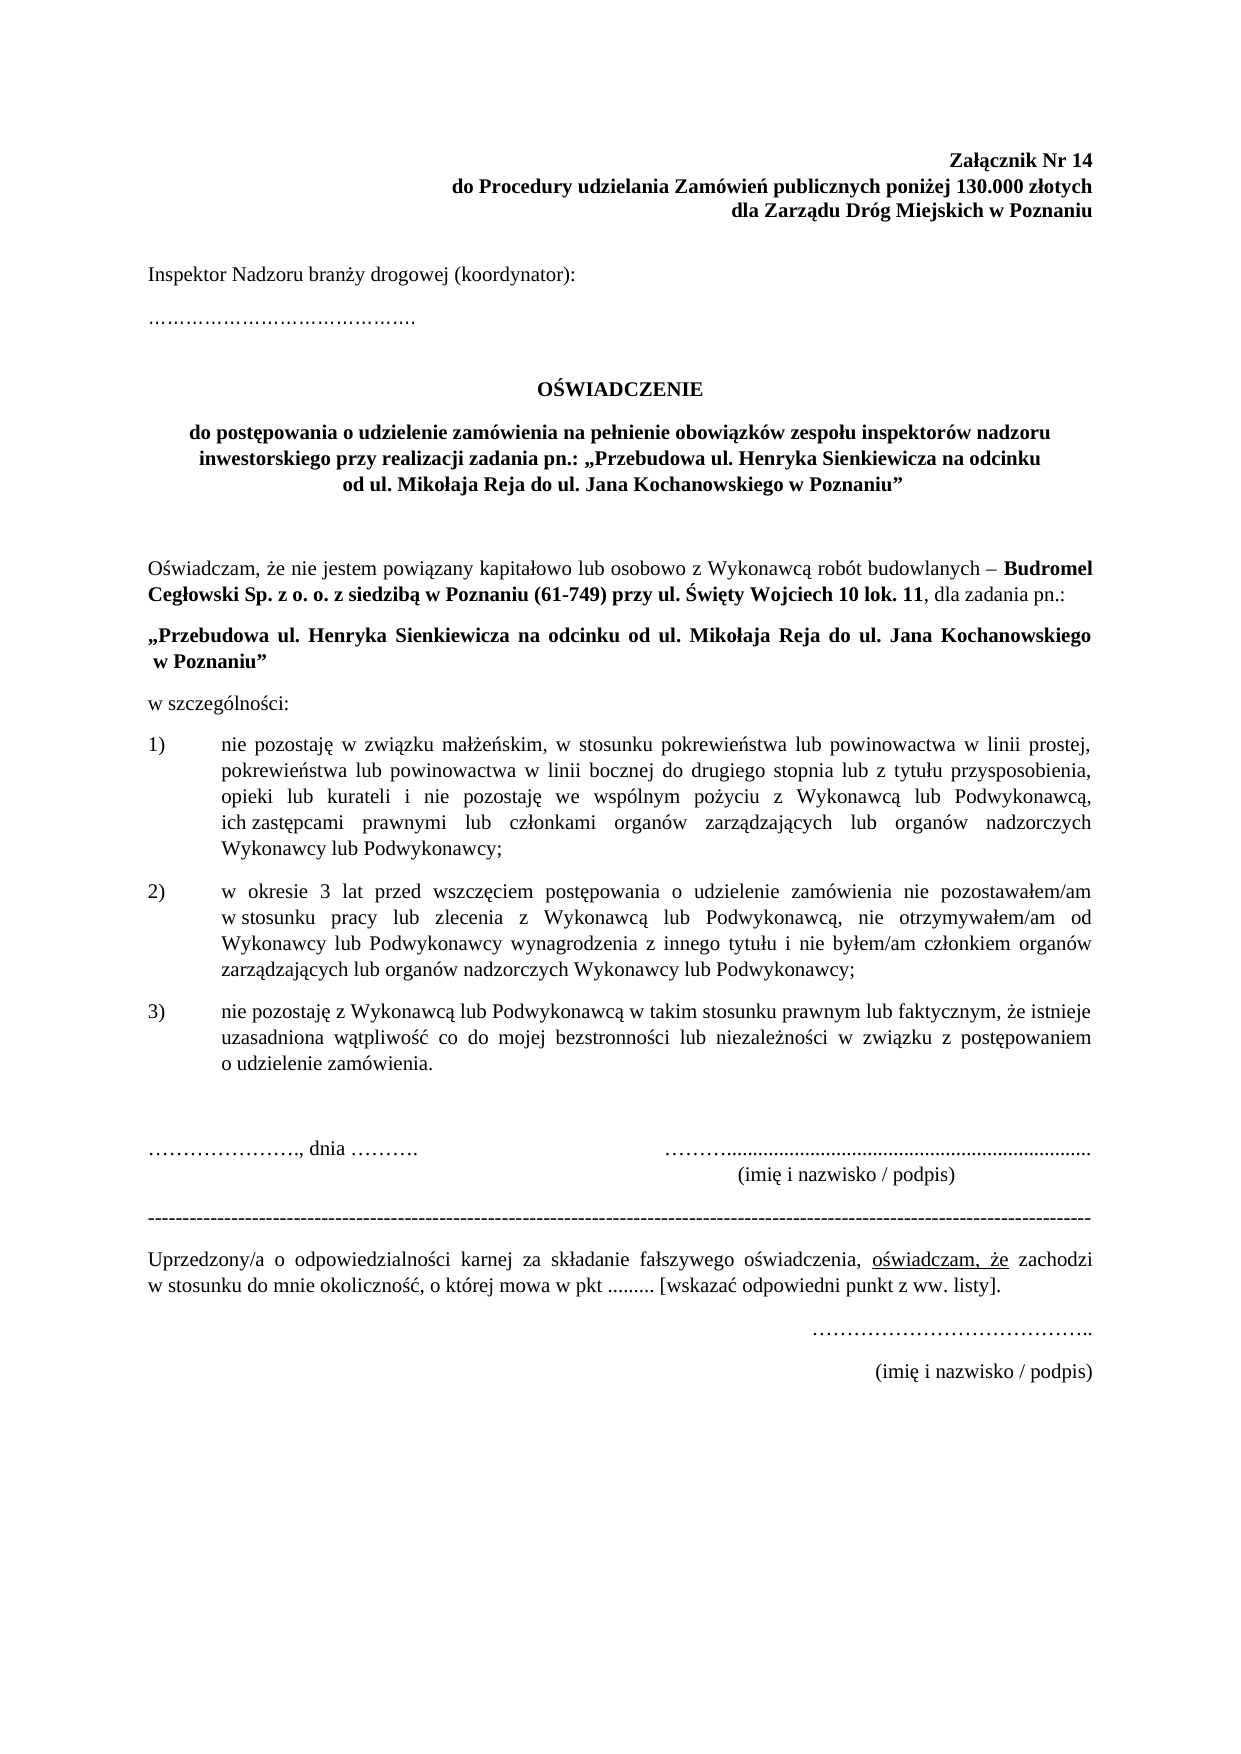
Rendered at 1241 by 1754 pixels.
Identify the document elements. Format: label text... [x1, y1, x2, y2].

text OŚWIADCZENIE [148, 377, 1093, 401]
text (imię i nazwisko / podpis) [148, 1358, 1093, 1383]
text 2) w okresie 3 lat przed wszczęciem postępowania o udzielenie zamówienia nie pozostawałem/am w stosunku pracy lub zlecenia z Wykonawcą lub Podwykonawcą, nie otrzymywałem/am od Wykonawcy lub Podwykonawcy wynagrodzenia z innego tytułu i nie byłem/am członkiem organów zarządzających lub organów nadzorczych Wykonawcy lub Podwykonawcy; [148, 879, 1093, 981]
text Uprzedzony/a o odpowiedzialności karnej za składanie fałszywego oświadczenia, oświadczam, że zachodzi w stosunku do mnie okoliczność, o której mowa w pkt ......... [wskazać odpowiedni punkt z ww. listy]. [148, 1247, 1093, 1297]
text Inspektor Nadzoru branży drogowej (koordynator): [148, 262, 1093, 286]
text ……………………………………. [148, 303, 1093, 329]
text 1) nie pozostaję w związku małżeńskim, w stosunku pokrewieństwa lub powinowactwa w linii prostej, pokrewieństwa lub powinowactwa w linii bocznej do drugiego stopnia lub z tytułu przysposobienia, opieki lub kurateli i nie pozostaję we wspólnym pożyciu z Wykonawcą lub Podwykonawcą, ich zastępcami prawnymi lub członkami organów zarządzających lub organów nadzorczych Wykonawcy lub Podwykonawcy; [148, 732, 1093, 860]
text w szczególności: [148, 691, 1093, 714]
text dla Zarządu Dróg Miejskich w Poznaniu [148, 198, 1093, 222]
text …………………., dnia ………. ………...................................................................... (imię i nazwisko / podpis) [148, 1136, 1093, 1186]
text ………………………………….. [148, 1316, 1093, 1340]
text do postępowania o udzielenie zamówienia na pełnienie obowiązków zespołu inspektorów nadzoru inwestorskiego przy realizacji zadania pn.: „Przebudowa ul. Henryka Sienkiewicza na odcinku od ul. Mikołaja Reja do ul. Jana Kochanowskiego w Poznaniu” [148, 420, 1093, 496]
text Załącznik Nr 14 [295, 148, 1093, 172]
text 3) nie pozostaję z Wykonawcą lub Podwykonawcą w takim stosunku prawnym lub faktycznym, że istnieje uzasadniona wątpliwość co do mojej bezstronności lub niezależności w związku z postępowaniem o udzielenie zamówienia. [148, 999, 1093, 1075]
text ---------------------------------------------------------------------------------------------------------------------------------------- [148, 1205, 1093, 1229]
text Oświadczam, że nie jestem powiązany kapitałowo lub osobowo z Wykonawcą robót budowlanych – Budromel Cegłowski Sp. z o. o. z siedzibą w Poznaniu (61-749) przy ul. Święty Wojciech 10 lok. 11, dla zadania pn.: [148, 556, 1093, 606]
text „Przebudowa ul. Henryka Sienkiewicza na odcinku od ul. Mikołaja Reja do ul. Jana Kochanowskiego w Poznaniu” [148, 623, 1093, 673]
text do Procedury udzielania Zamówień publicznych poniżej 130.000 złotych [148, 173, 1093, 198]
